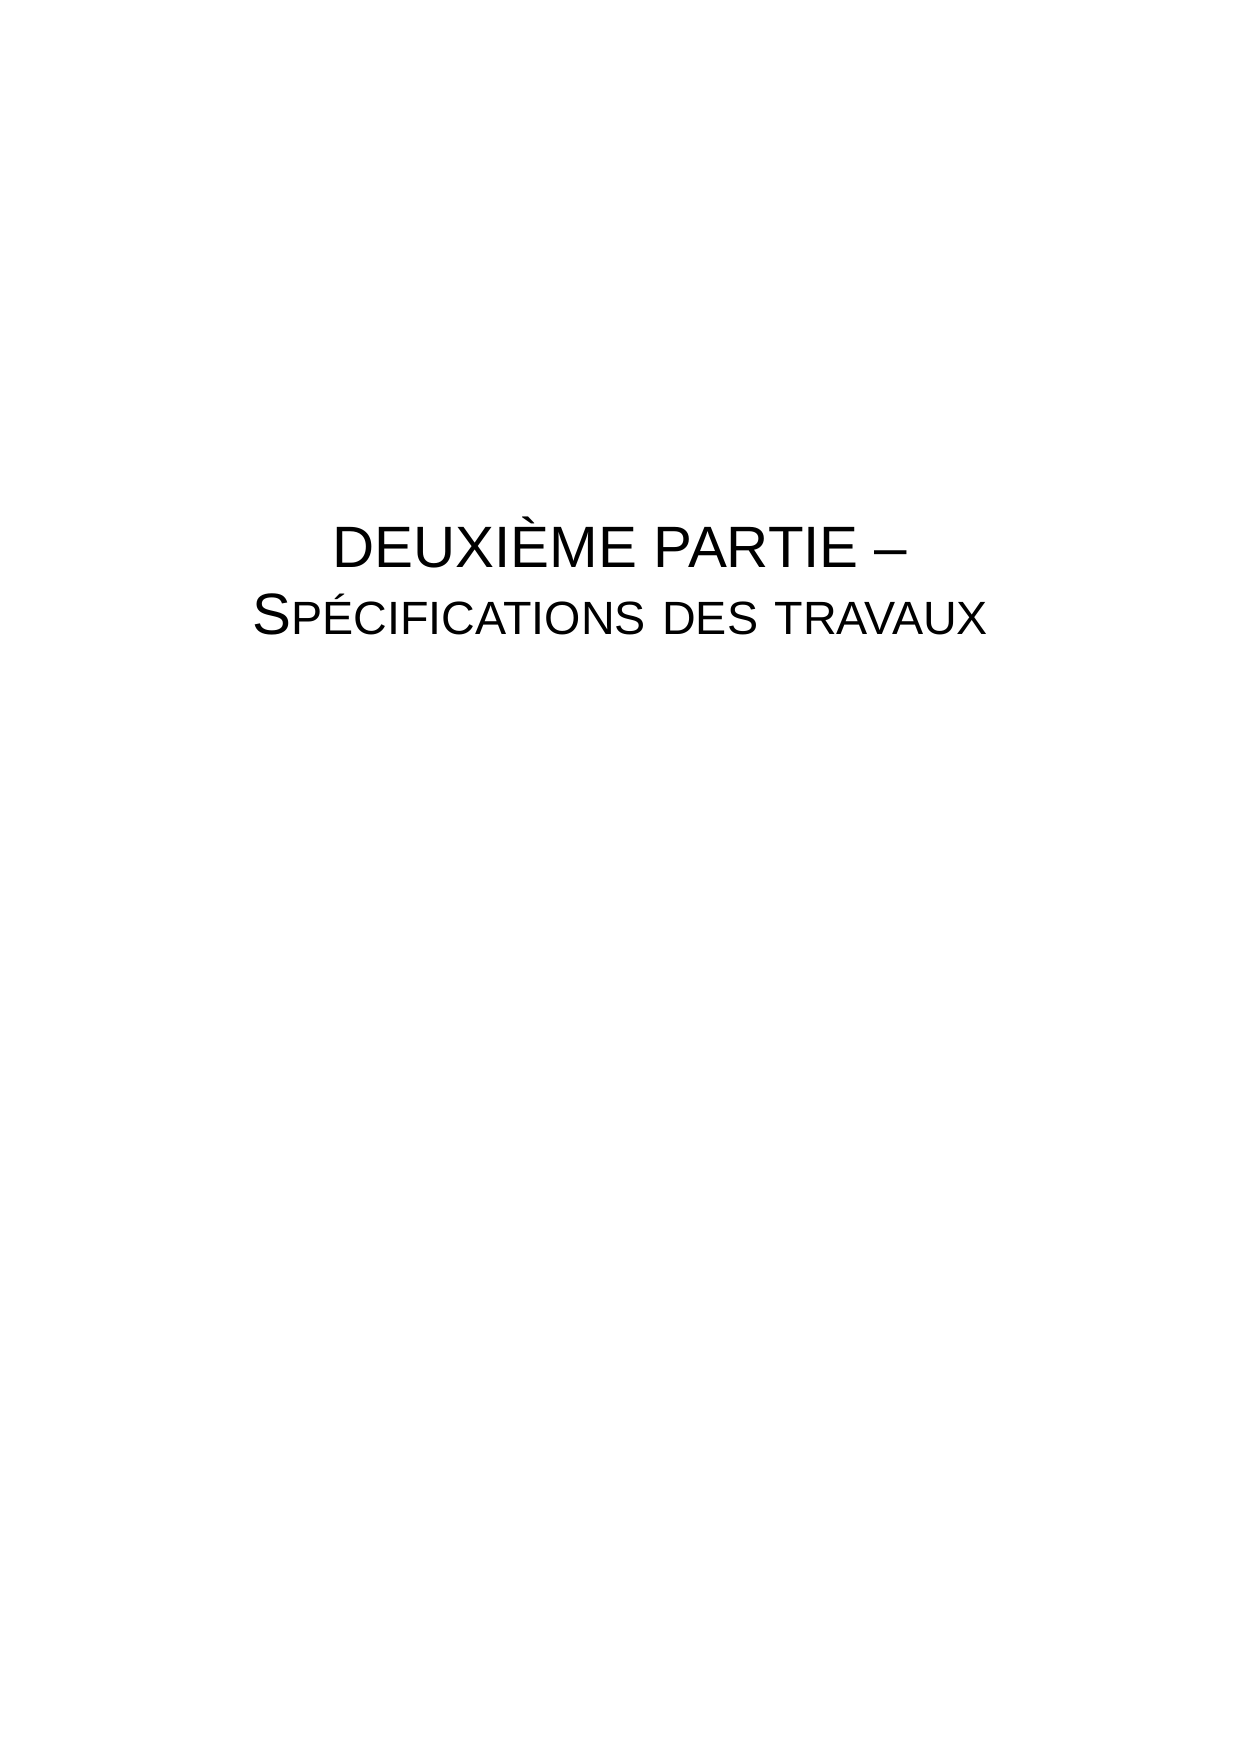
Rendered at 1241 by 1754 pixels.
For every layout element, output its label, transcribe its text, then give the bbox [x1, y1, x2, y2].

text DEUXIÈME PARTIE – Spécifications des travaux [148, 513, 1092, 647]
